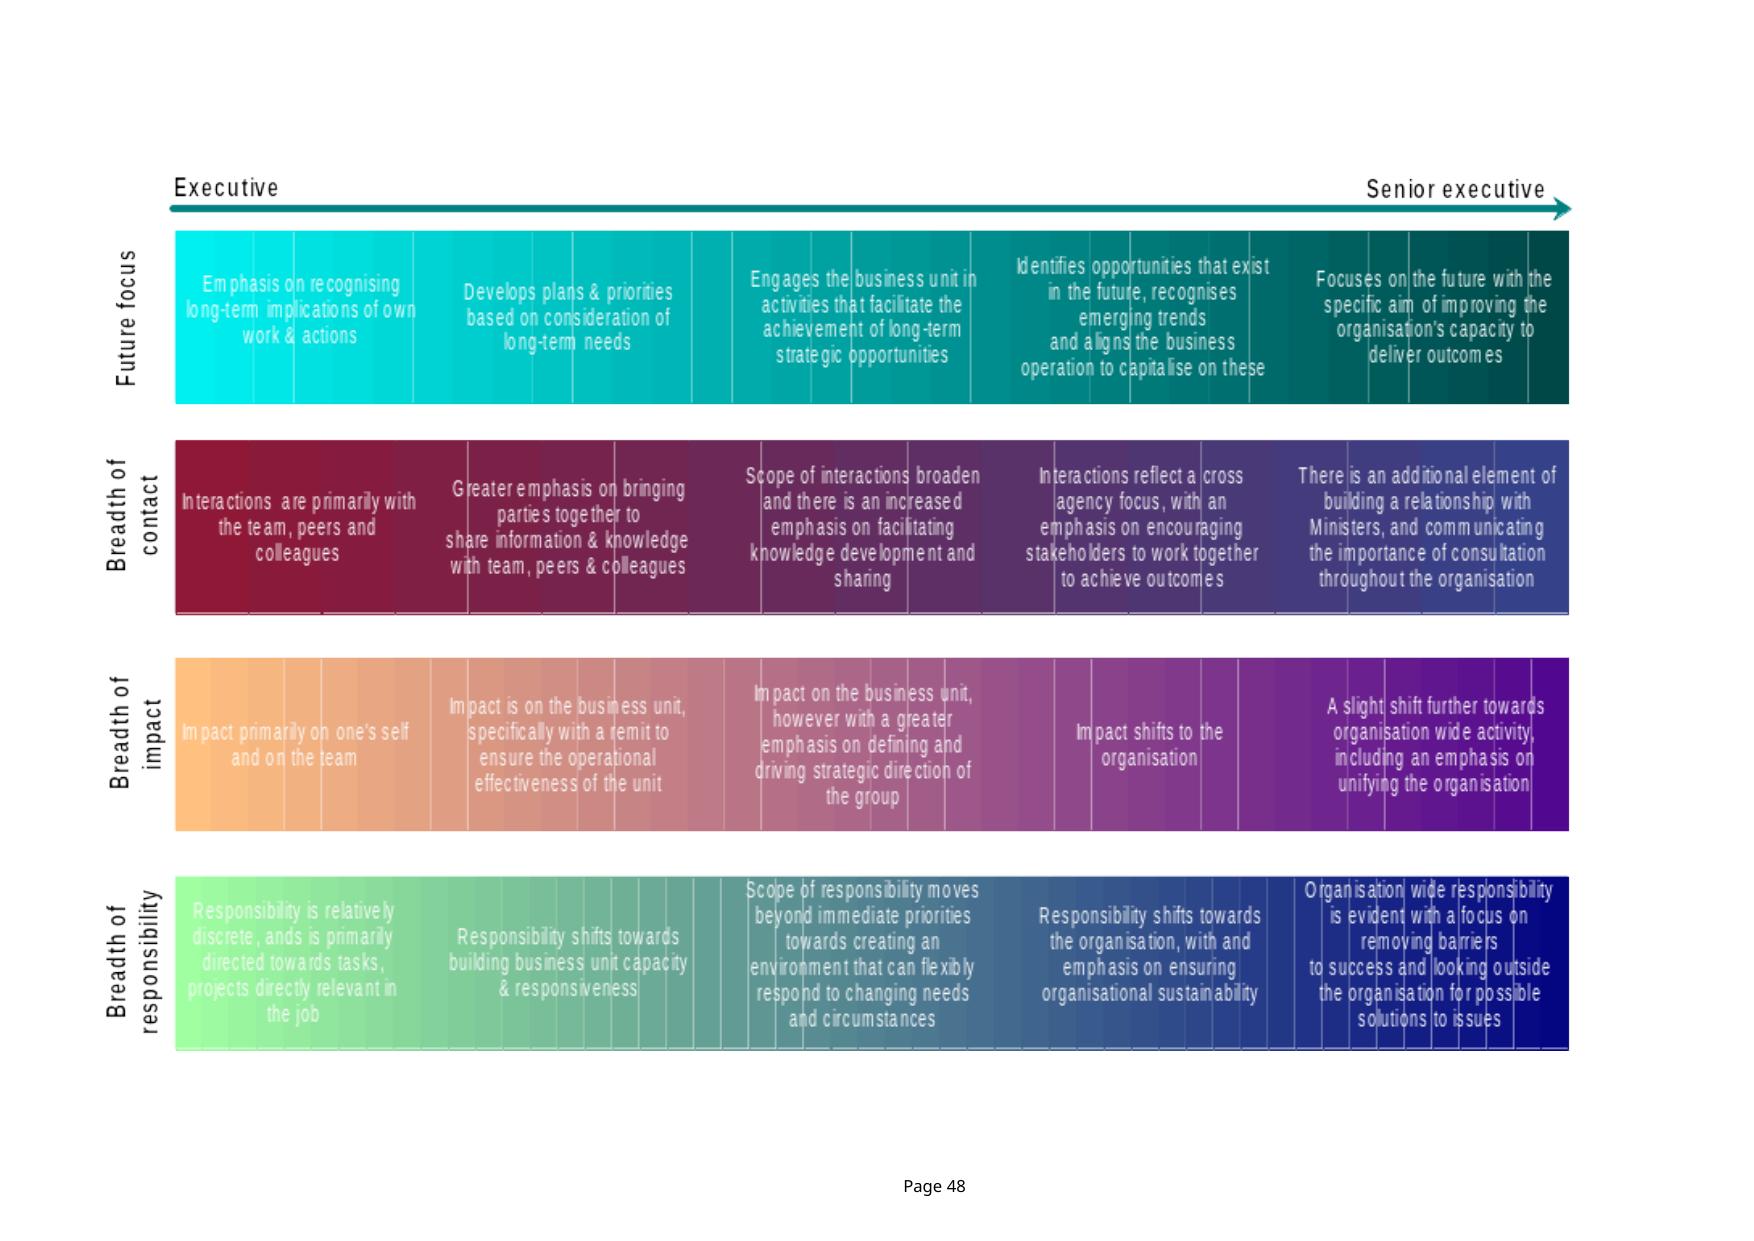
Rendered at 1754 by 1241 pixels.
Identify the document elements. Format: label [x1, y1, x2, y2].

text [100, 172, 1577, 1070]
